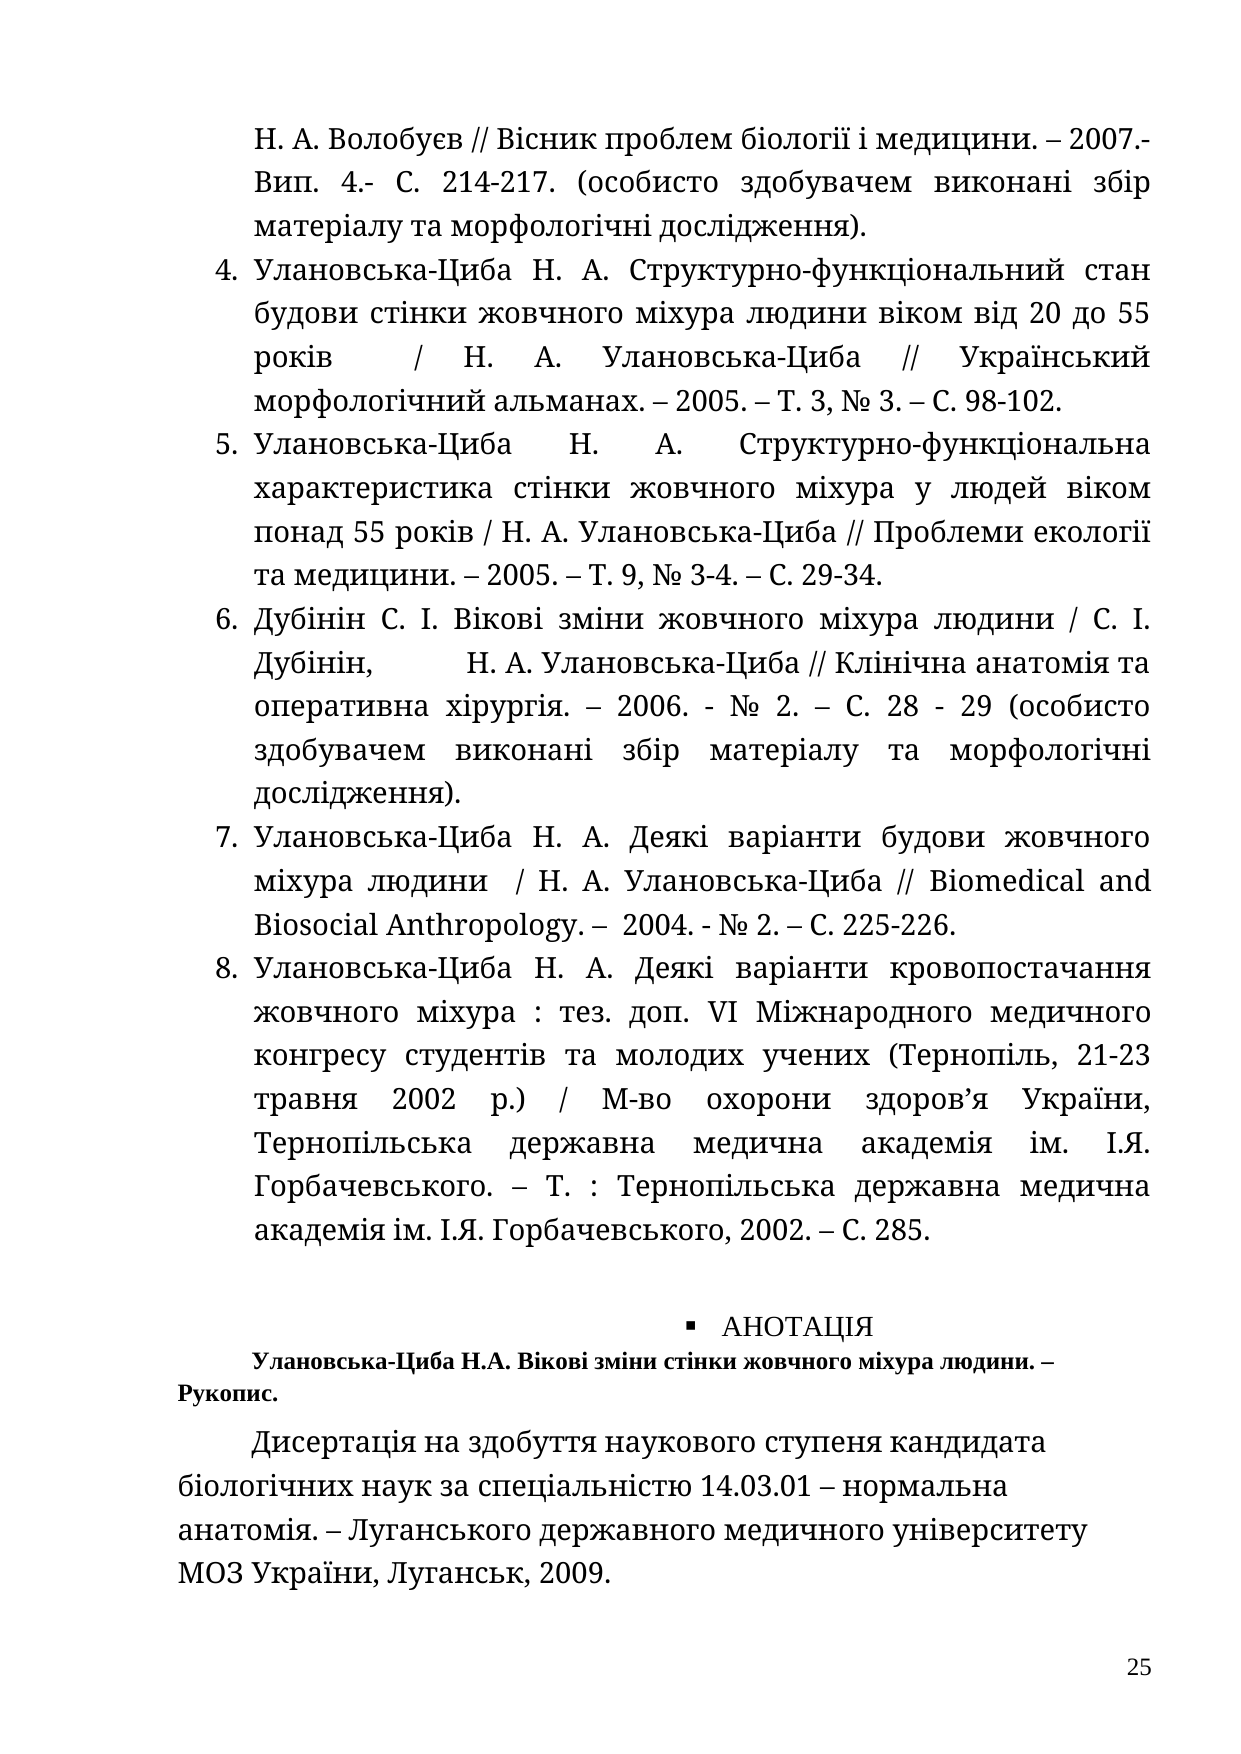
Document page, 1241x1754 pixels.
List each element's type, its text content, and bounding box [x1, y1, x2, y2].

subtitle АНОТАЦІЯ [406, 1309, 1152, 1343]
list Дубінін С. І. Вікові зміни жовчного міхура людини / С. І. Дубінін, Н. А. Улановська-Циба // Клінічна анатомія та оперативна хірургія. – 2006. - № 2. – С. 28 - 29 (особисто здобувачем виконані збір матеріалу та морфологічні дослідження). [215, 598, 1152, 812]
list Улановська-Циба Н. А. Деякі варіанти будови жовчного міхура людини / Н. А. Улановська-Циба // Biomedical and Biosocial Anthropology. – 2004. - № 2. – С. 225-226. [215, 816, 1152, 943]
list Улановська-Циба Н. А. Деякі варіанти кровопостачання жовчного міхура : тез. доп. VI Міжнародного медичного конгресу студентів та молодих учених (Тернопіль, 21-23 травня 2002 р.) / М-во охорони здоров’я України, Тернопільська державна медична академія ім. І.Я. Горбачевського. – Т. : Тернопільська державна медична академія ім. І.Я. Горбачевського, 2002. – С. 285. [215, 947, 1152, 1249]
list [215, 118, 1152, 245]
list Улановська-Циба Н. А. Структурно-функціональна характеристика стінки жовчного міхура у людей віком понад 55 років / Н. А. Улановська-Циба // Проблеми екології та медицини. – 2005. – Т. 9, № 3-4. – С. 29-34. [215, 424, 1152, 594]
text Дисертація на здобуття наукового ступеня кандидата біологічних наук за спеціальністю 14.03.01 – нормальна анатомія. – Луганського державного медичного університету МОЗ України, Луганськ, 2009. [177, 1422, 1152, 1592]
text Улановська-Циба Н.А. Вікові зміни стінки жовчного міхура людини. – Рукопис. [177, 1346, 1152, 1406]
list Улановська-Циба Н. А. Структурно-функціональний стан будови стінки жовчного міхура людини віком від 20 до 55 років / Н. А. Улановська-Циба // Український морфологічний альманах. – 2005. – Т. 3, № 3. – С. 98-102. [215, 249, 1152, 420]
